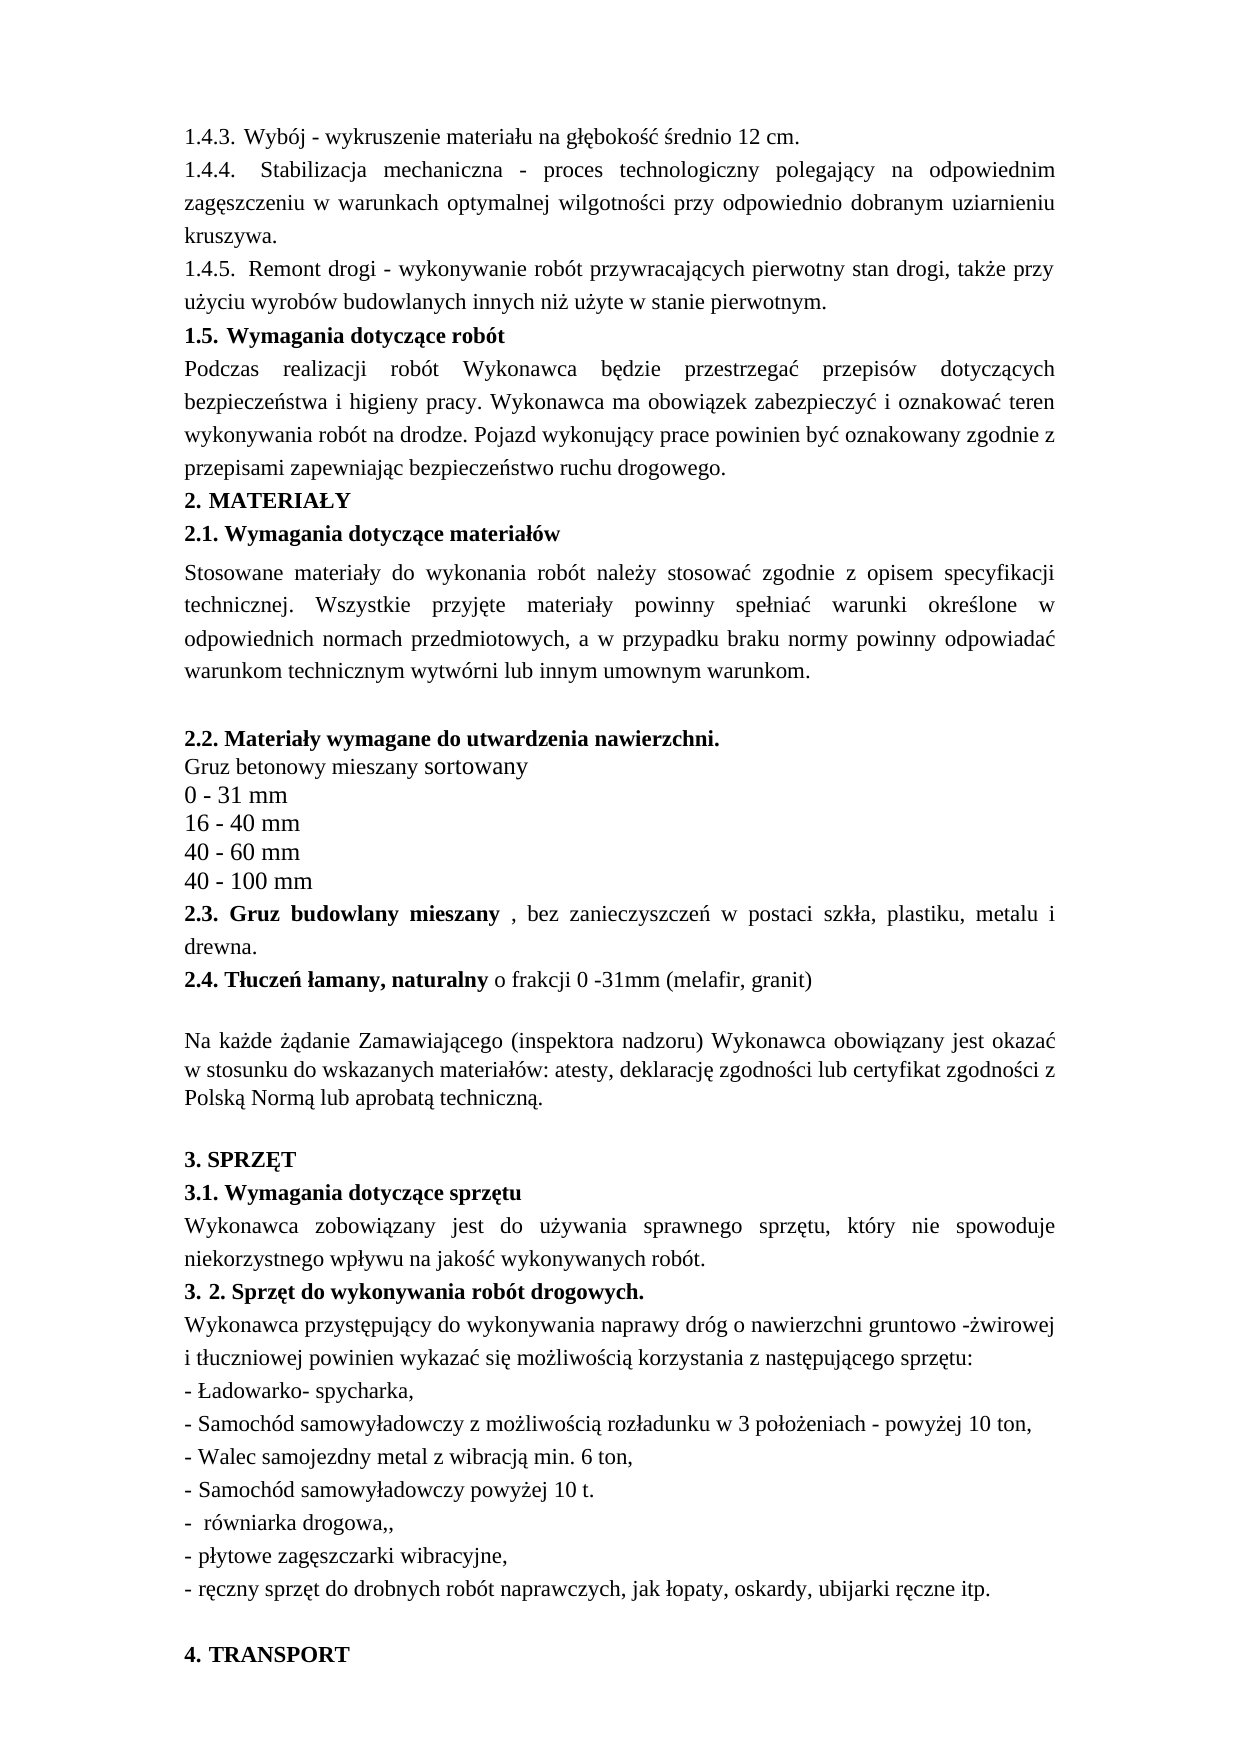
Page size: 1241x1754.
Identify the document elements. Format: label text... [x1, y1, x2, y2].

text Na każde żądanie Zamawiającego (inspektora nadzoru) Wykonawca obowiązany jest okazać w stosunku do wskazanych materiałów: atesty, deklarację zgodności lub certyfikat zgodności z Polską Normą lub aprobatą techniczną. [184, 1026, 1057, 1111]
text 40 - [184, 866, 1057, 895]
text 3. SPRZĘT [184, 1141, 1057, 1174]
text 1.5. Wymagania dotyczące robót [184, 317, 1057, 350]
list ręczny sprzęt do drobnych robót naprawczych, jak łopaty, oskardy, ubijarki ręczne itp. [184, 1570, 1057, 1603]
text 2. MATERIAŁY [184, 482, 1057, 515]
text 2.3. Gruz budowlany mieszany , bez zanieczyszczeń w postaci szkła, plastiku, metalu i drewna. [184, 895, 1057, 961]
text Gruz betonowy mieszany sortowany [184, 751, 1057, 780]
text 1.4.5. Remont drogi - wykonywanie robót przywracających pierwotny stan drogi, także przy użyciu wyrobów budowlanych innych niż użyte w stanie pierwotnym. [184, 250, 1056, 316]
list TRANSPORT [184, 1636, 1057, 1669]
list Samochód samowyładowczy powyżej 10 t. [184, 1471, 1057, 1504]
text Podczas realizacji robót Wykonawca będzie przestrzegać przepisów dotyczących bezpieczeństwa i higieny pracy. Wykonawca ma obowiązek zabezpieczyć i oznakować teren wykonywania robót na drodze. Pojazd wykonujący prace powinien być oznakowany zgodnie z przepisami zapewniając bezpieczeństwo ruchu drogowego. [184, 350, 1056, 482]
text 2.4. Tłuczeń łamany, naturalny o frakcji 0 -31mm (melafir, granit) [184, 961, 1057, 994]
text 1.4.4. Stabilizacja mechaniczna - proces technologiczny polegający na odpowiednim zagęszczeniu w warunkach optymalnej wilgotności przy odpowiednio dobranym uziarnieniu kruszywa. [184, 151, 1057, 250]
text 3.1. Wymagania dotyczące sprzętu [184, 1174, 1057, 1207]
text 16 - [184, 808, 1057, 837]
list Wybój - wykruszenie materiału na głębokość średnio . [184, 118, 1057, 151]
list płytowe zagęszczarki wibracyjne, [184, 1537, 1057, 1570]
text Wykonawca zobowiązany jest do używania sprawnego sprzętu, który nie spowoduje niekorzystnego wpływu na jakość wykonywanych robót. [184, 1207, 1057, 1273]
list Ładowarko- spycharka, [184, 1372, 1057, 1405]
text 2.2. Materiały wymagane do utwardzenia nawierzchni. [184, 724, 1057, 751]
text 0 - 31 mm [184, 780, 1057, 808]
text Wykonawca przystępujący do wykonywania naprawy dróg o nawierzchni gruntowo -żwirowej i tłuczniowej powinien wykazać się możliwością korzystania z następującego sprzętu: [184, 1306, 1057, 1372]
list Samochód samowyładowczy z możliwością rozładunku w 3 położeniach - powyżej 10 ton, [184, 1405, 1057, 1438]
text 2.1. Wymagania dotyczące materiałów [184, 515, 1057, 548]
list równiarka drogowa,, [184, 1504, 1057, 1537]
text Stosowane materiały do wykonania robót należy stosować zgodnie z opisem specyfikacji technicznej. Wszystkie przyjęte materiały powinny spełniać warunki określone w odpowiednich normach przedmiotowych, a w przypadku braku normy powinny odpowiadać warunkom technicznym wytwórni lub innym umownym warunkom. [184, 553, 1056, 686]
list Walec samojezdny metal z wibracją min. 6 ton, [184, 1438, 1057, 1471]
list 2. Sprzęt do wykonywania robót drogowych. [184, 1273, 1057, 1306]
text 40 - [184, 837, 1057, 866]
